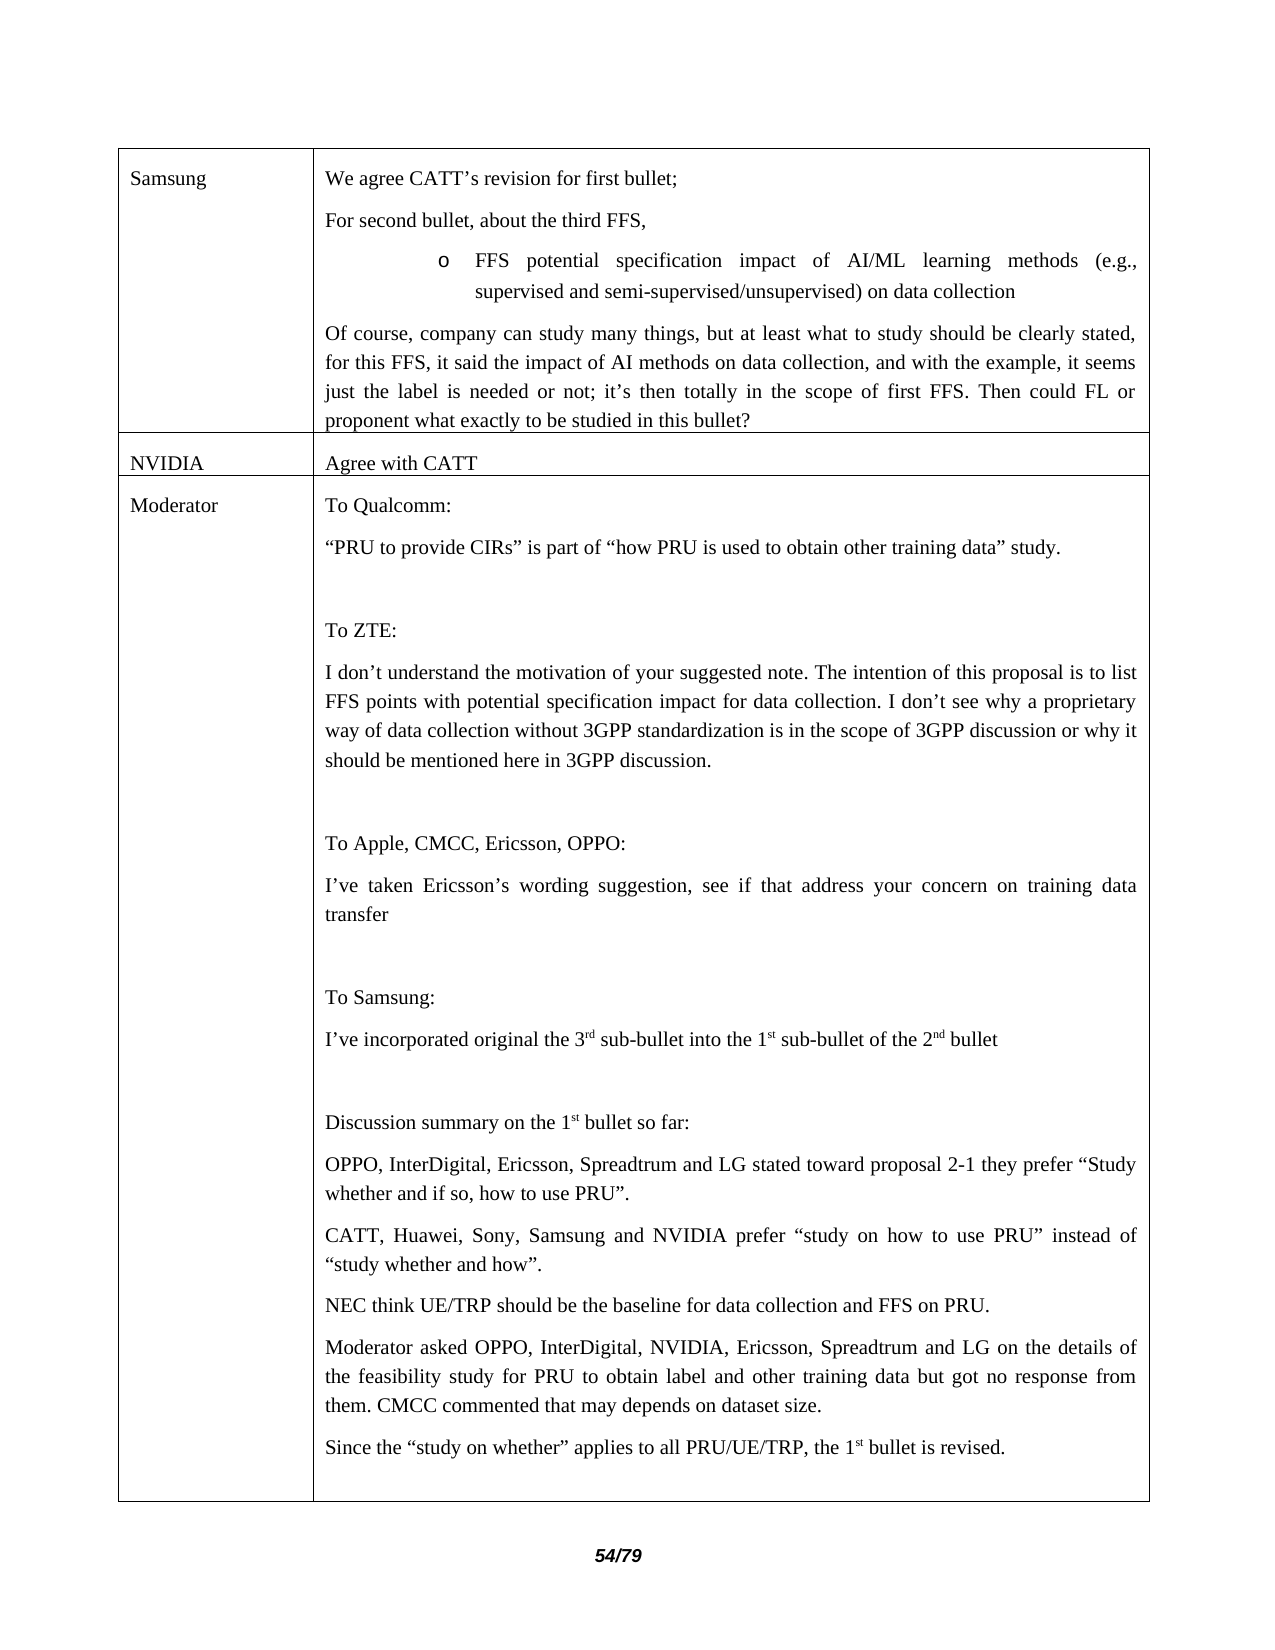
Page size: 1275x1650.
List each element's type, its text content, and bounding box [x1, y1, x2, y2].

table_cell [314, 476, 1149, 1501]
table_cell Samsung [119, 149, 313, 432]
table_cell Agree with CATT [314, 433, 1149, 475]
table_cell NVIDIA [119, 433, 313, 475]
table_cell We agree CATT’s revision for first bullet; For second bullet, about the third FFS, FFS potential specification impact of AI/ML learning methods (e.g., supervised and semi-supervised/unsupervised) on data collection Of course, company can study many things, but at least what to study should be clearly stated, for this FFS, it said the impact of AI methods on data collection, and with the example, it seems just the label is needed or not; it’s then totally in the scope of first FFS. Then could FL or proponent what exactly to be studied in this bullet? [314, 149, 1149, 432]
table_cell Moderator [119, 476, 313, 1501]
